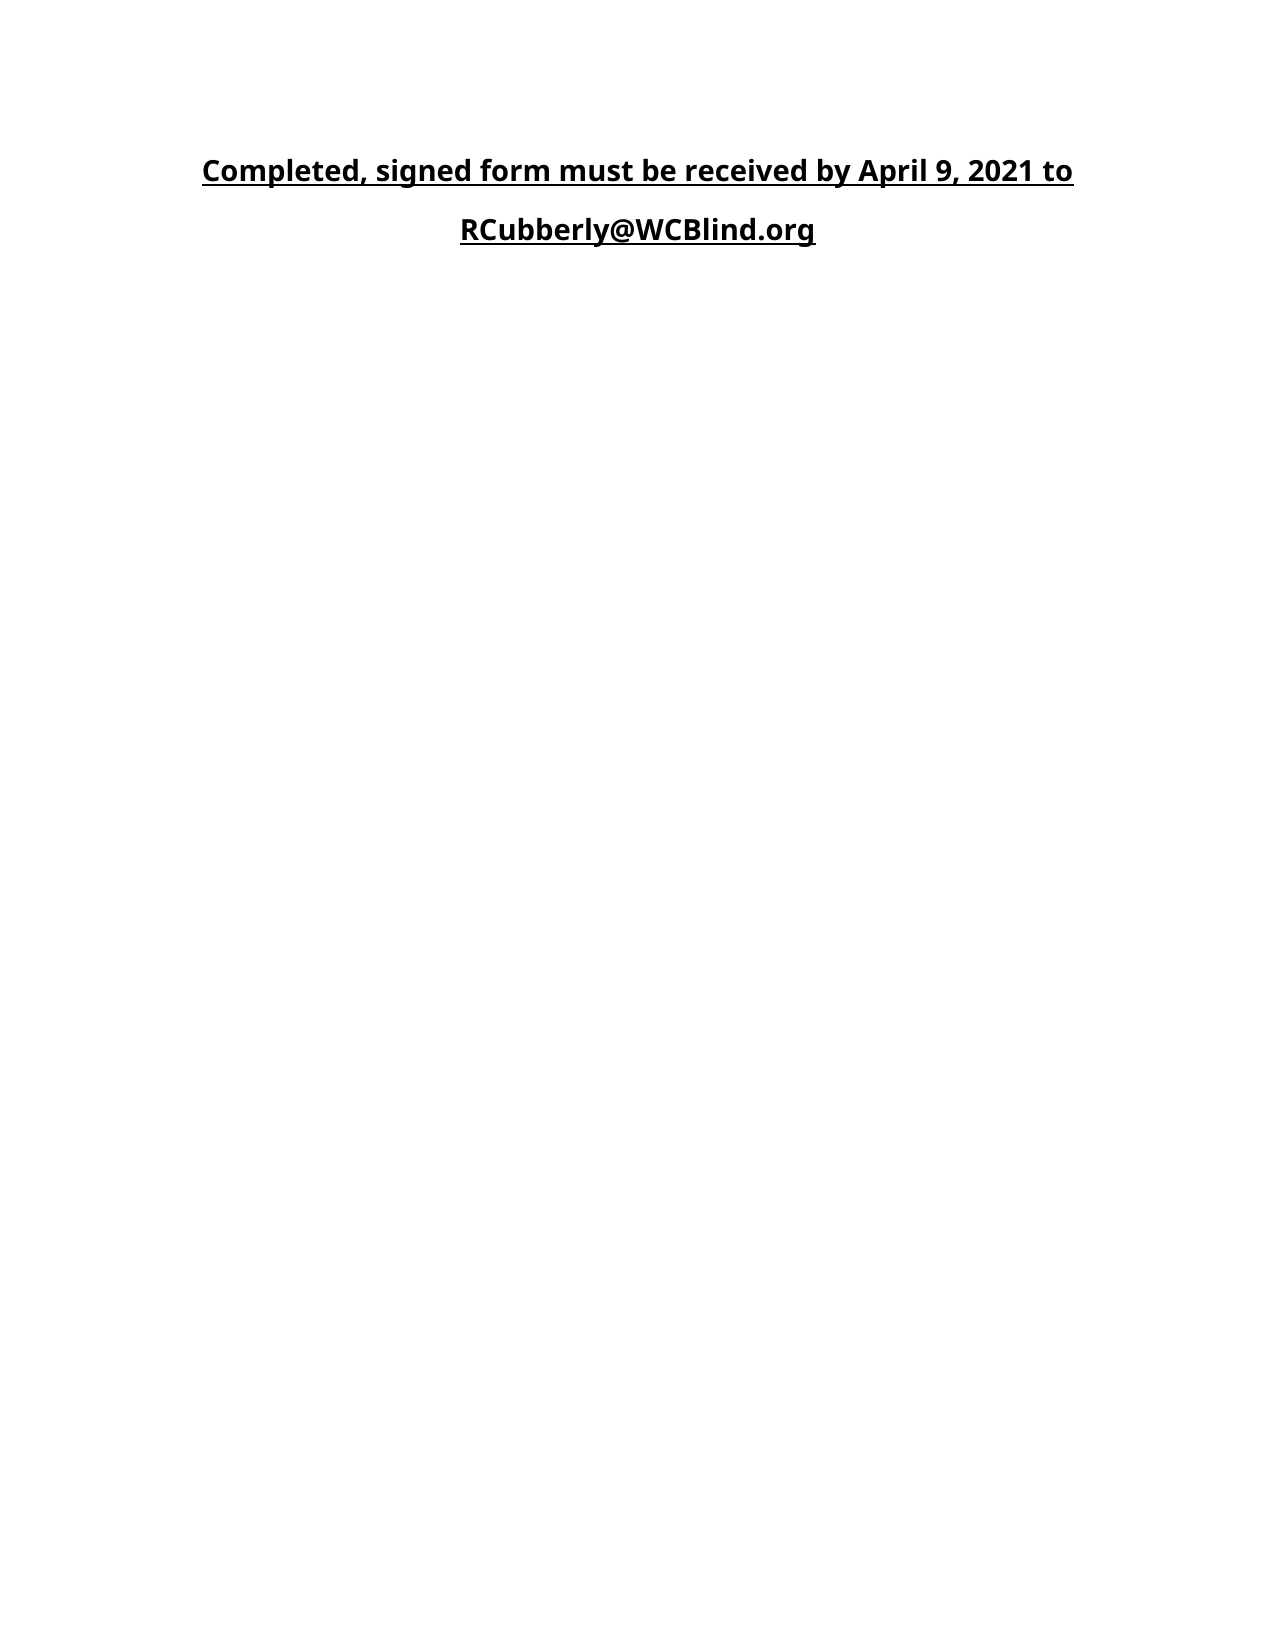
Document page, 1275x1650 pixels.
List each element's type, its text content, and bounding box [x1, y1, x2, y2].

text Completed, signed form must be received by April 9, 2021 to RCubberly@WCBlind.org [150, 150, 1125, 249]
